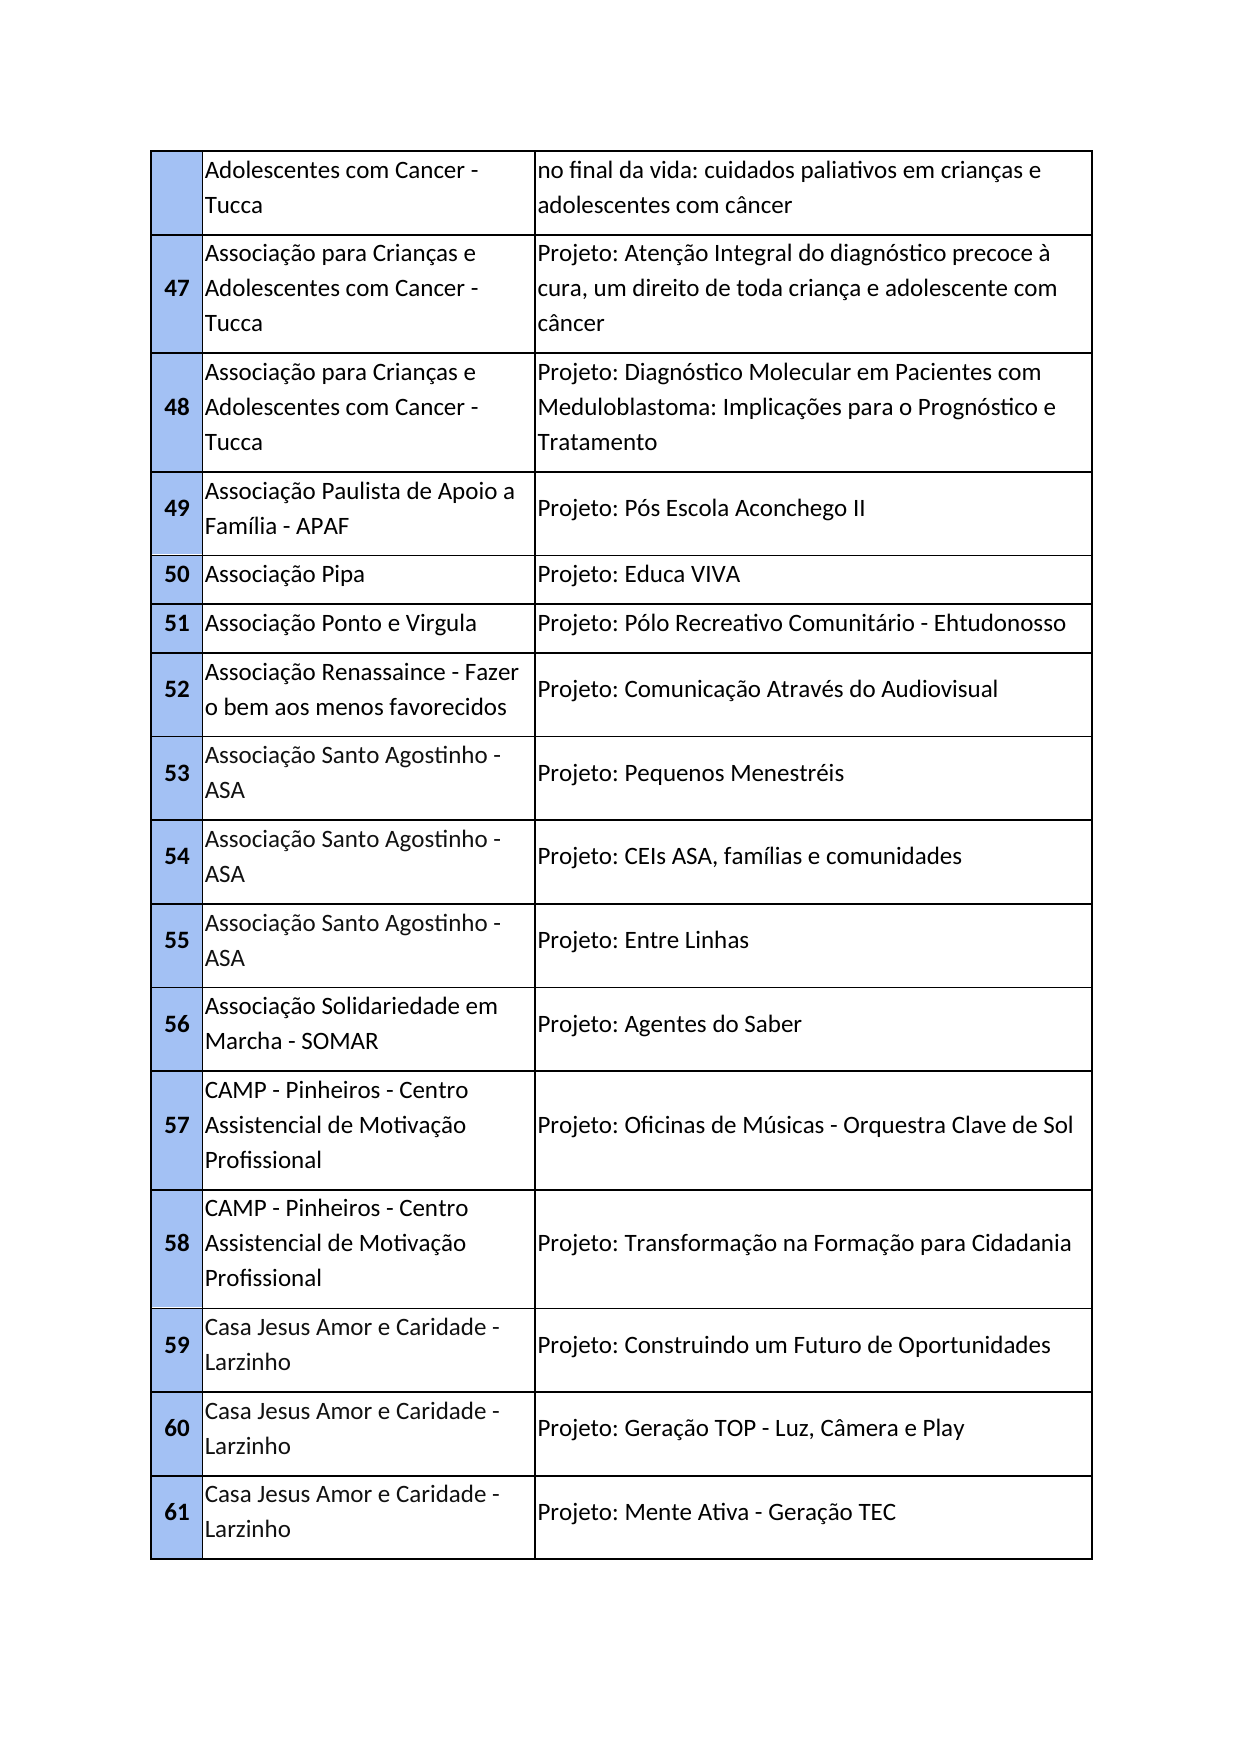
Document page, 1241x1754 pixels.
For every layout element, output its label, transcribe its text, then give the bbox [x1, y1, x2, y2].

table_cell CAMP - Pinheiros - Centro Assistencial de Motivação Profissional [203, 1072, 534, 1189]
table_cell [536, 152, 1091, 234]
table_cell Projeto: Construindo um Futuro de Oportunidades [536, 1309, 1091, 1391]
table_cell 52 [152, 654, 202, 736]
table_cell Projeto: Oficinas de Músicas - Orquestra Clave de Sol [536, 1072, 1091, 1189]
table_cell Associação Paulista de Apoio a Família - APAF [203, 473, 534, 554]
table_cell Associação Pipa [203, 556, 534, 603]
table_cell 46 [152, 152, 202, 234]
table_cell 61 [152, 1477, 202, 1558]
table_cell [203, 152, 534, 234]
table_cell Projeto: Agentes do Saber [536, 988, 1091, 1070]
table_cell 56 [152, 988, 202, 1070]
table_cell Associação para Crianças e Adolescentes com Cancer - Tucca [203, 354, 534, 471]
table_cell Casa Jesus Amor e Caridade - Larzinho [203, 1477, 534, 1558]
table_cell 58 [152, 1191, 202, 1307]
table_cell Projeto: Transformação na Formação para Cidadania [536, 1191, 1091, 1307]
table_cell Projeto: Mente Ativa - Geração TEC [536, 1477, 1091, 1558]
table_cell Projeto: Pólo Recreativo Comunitário - Ehtudonosso [536, 605, 1091, 652]
table_cell Projeto: Diagnóstico Molecular em Pacientes com Meduloblastoma: Implicações para o Prognóstico e Tratamento [536, 354, 1091, 471]
table_cell Associação Ponto e Virgula [203, 605, 534, 652]
table_cell Associação Santo Agostinho - ASA [203, 821, 534, 903]
table_cell Casa Jesus Amor e Caridade - Larzinho [203, 1309, 534, 1391]
table_cell Projeto: Educa VIVA [536, 556, 1091, 603]
table_cell Projeto: Geração TOP - Luz, Câmera e Play [536, 1393, 1091, 1475]
table_cell CAMP - Pinheiros - Centro Assistencial de Motivação Profissional [203, 1191, 534, 1307]
table_cell Associação para Crianças e Adolescentes com Cancer - Tucca [203, 236, 534, 352]
table_cell 48 [152, 354, 202, 471]
table_cell 57 [152, 1072, 202, 1189]
table_cell Projeto: Comunicação Através do Audiovisual [536, 654, 1091, 736]
table_cell 47 [152, 236, 202, 352]
table_cell Associação Renassaince - Fazer o bem aos menos favorecidos [203, 654, 534, 736]
table_cell Projeto: Pequenos Menestréis [536, 737, 1091, 819]
table_cell Associação Santo Agostinho - ASA [203, 905, 534, 986]
table_cell 60 [152, 1393, 202, 1475]
table_cell 51 [152, 605, 202, 652]
table_cell 53 [152, 737, 202, 819]
table_cell Projeto: CEIs ASA, famílias e comunidades [536, 821, 1091, 903]
table_cell 55 [152, 905, 202, 986]
table_cell Projeto: Entre Linhas [536, 905, 1091, 986]
table_cell 59 [152, 1309, 202, 1391]
table_cell 50 [152, 556, 202, 603]
table_cell Associação Santo Agostinho - ASA [203, 737, 534, 819]
table_cell 54 [152, 821, 202, 903]
table_cell Associação Solidariedade em Marcha - SOMAR [203, 988, 534, 1070]
table_cell 49 [152, 473, 202, 554]
table_cell Projeto: Pós Escola Aconchego II [536, 473, 1091, 554]
table_cell Casa Jesus Amor e Caridade - Larzinho [203, 1393, 534, 1475]
table_cell Projeto: Atenção Integral do diagnóstico precoce à cura, um direito de toda criança e adolescente com câncer [536, 236, 1091, 352]
